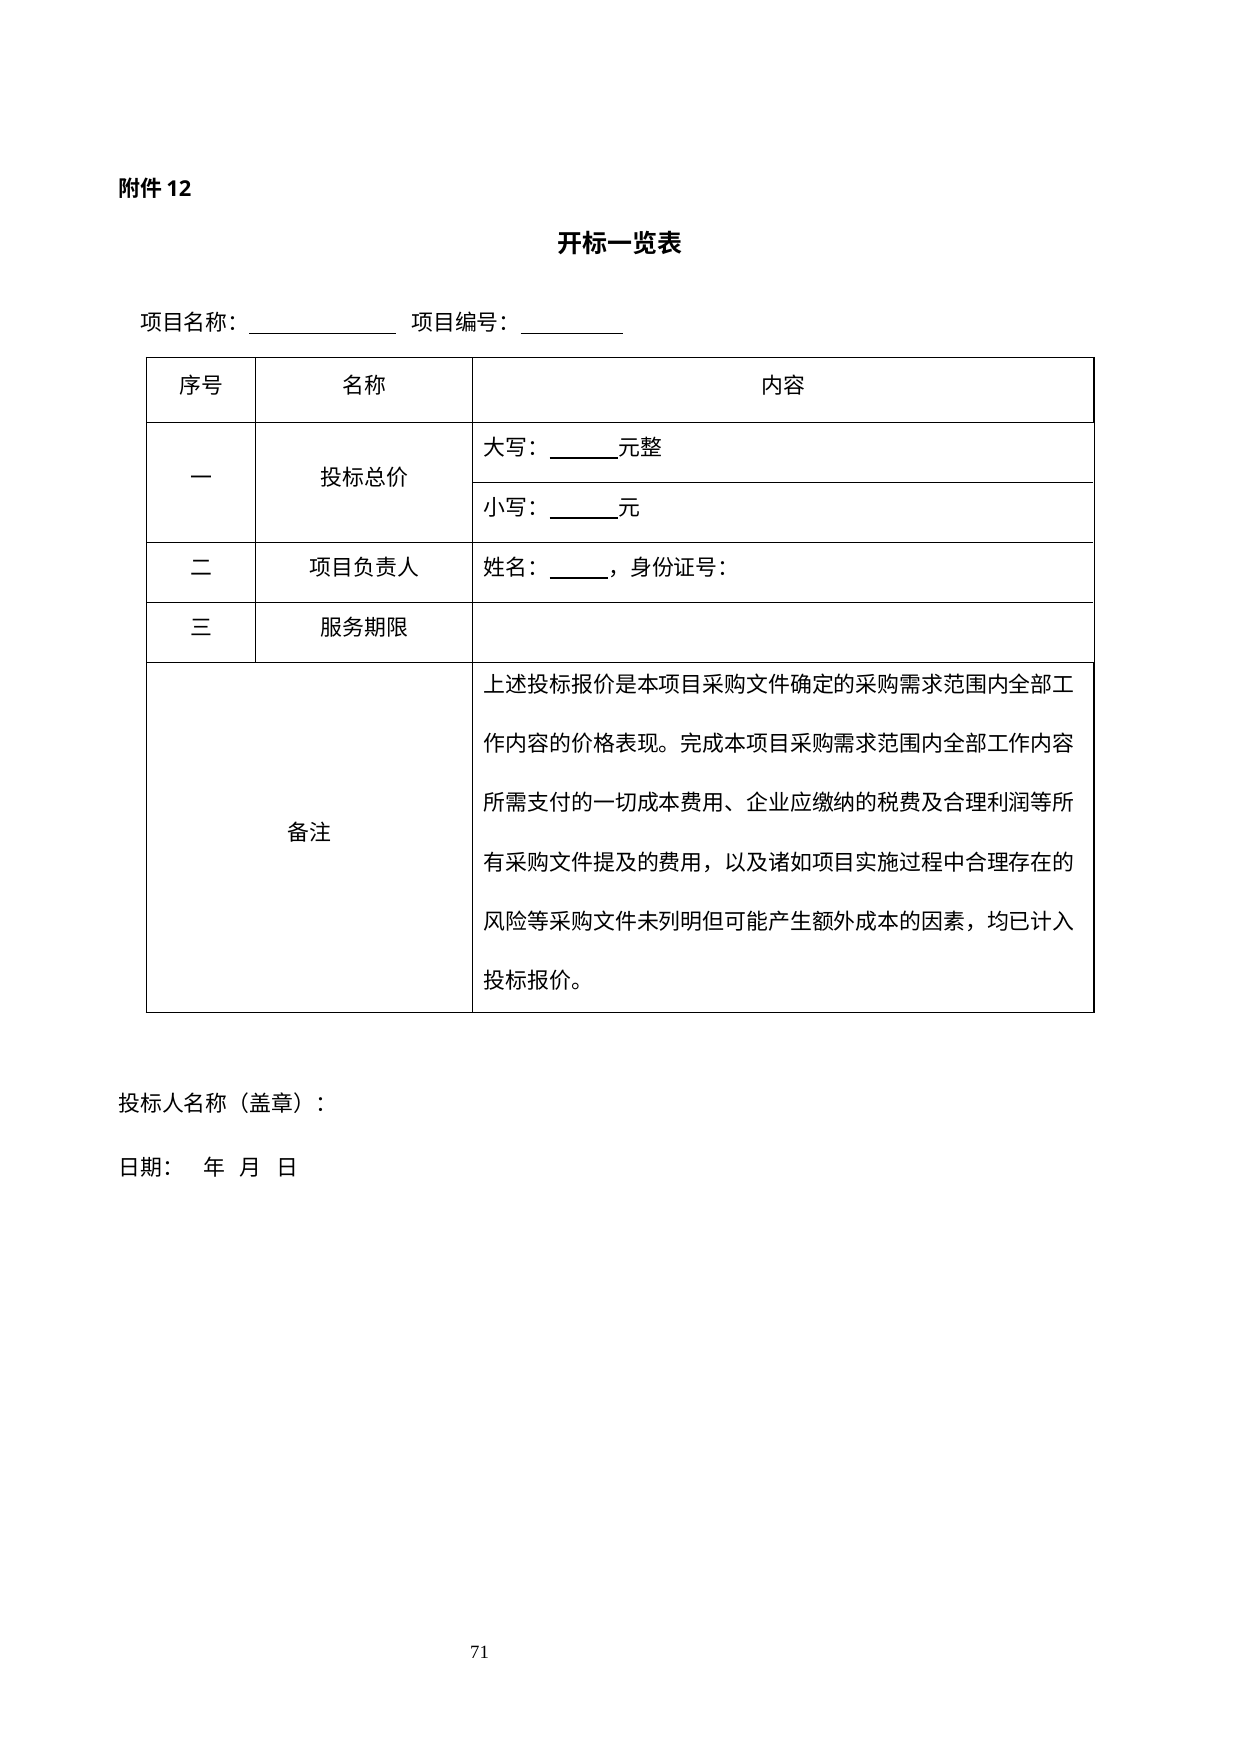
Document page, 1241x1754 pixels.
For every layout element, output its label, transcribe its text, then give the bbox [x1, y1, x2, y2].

text 投标人名称（盖章）： [118, 1082, 1122, 1122]
table_cell 大写： 元整 [473, 423, 1094, 482]
table_cell 一 [147, 423, 255, 542]
table_cell 备注 [147, 663, 472, 1012]
table_cell 二 [147, 543, 255, 602]
table_cell 投标总价 [256, 423, 472, 542]
table_header 名称 [256, 358, 472, 422]
table_cell 小写： 元 [473, 482, 1094, 542]
text 日期： 年 月 日 [118, 1150, 1122, 1182]
table_header 序号 [147, 358, 255, 422]
text 开标一览表 [118, 222, 1122, 262]
table_cell [473, 602, 1094, 662]
table_cell 服务期限 [256, 603, 472, 662]
table_cell 上述投标报价是本项目采购文件确定的采购需求范围内全部工作内容的价格表现。完成本项目采购需求范围内全部工作内容所需支付的一切成本费用、企业应缴纳的税费及合理利润等所有采购文件提及的费用，以及诸如项目实施过程中合理存在的风险等采购文件未列明但可能产生额外成本的因素，均已计入投标报价。 [473, 663, 1093, 1012]
table_header 内容 [473, 358, 1093, 422]
table_cell 三 [147, 603, 255, 662]
table_cell 项目负责人 [256, 543, 472, 602]
text 附件12 [118, 167, 1122, 206]
text 项目名称： 项目编号： [118, 301, 1122, 341]
table_cell 姓名： ，身份证号： [473, 542, 1094, 602]
